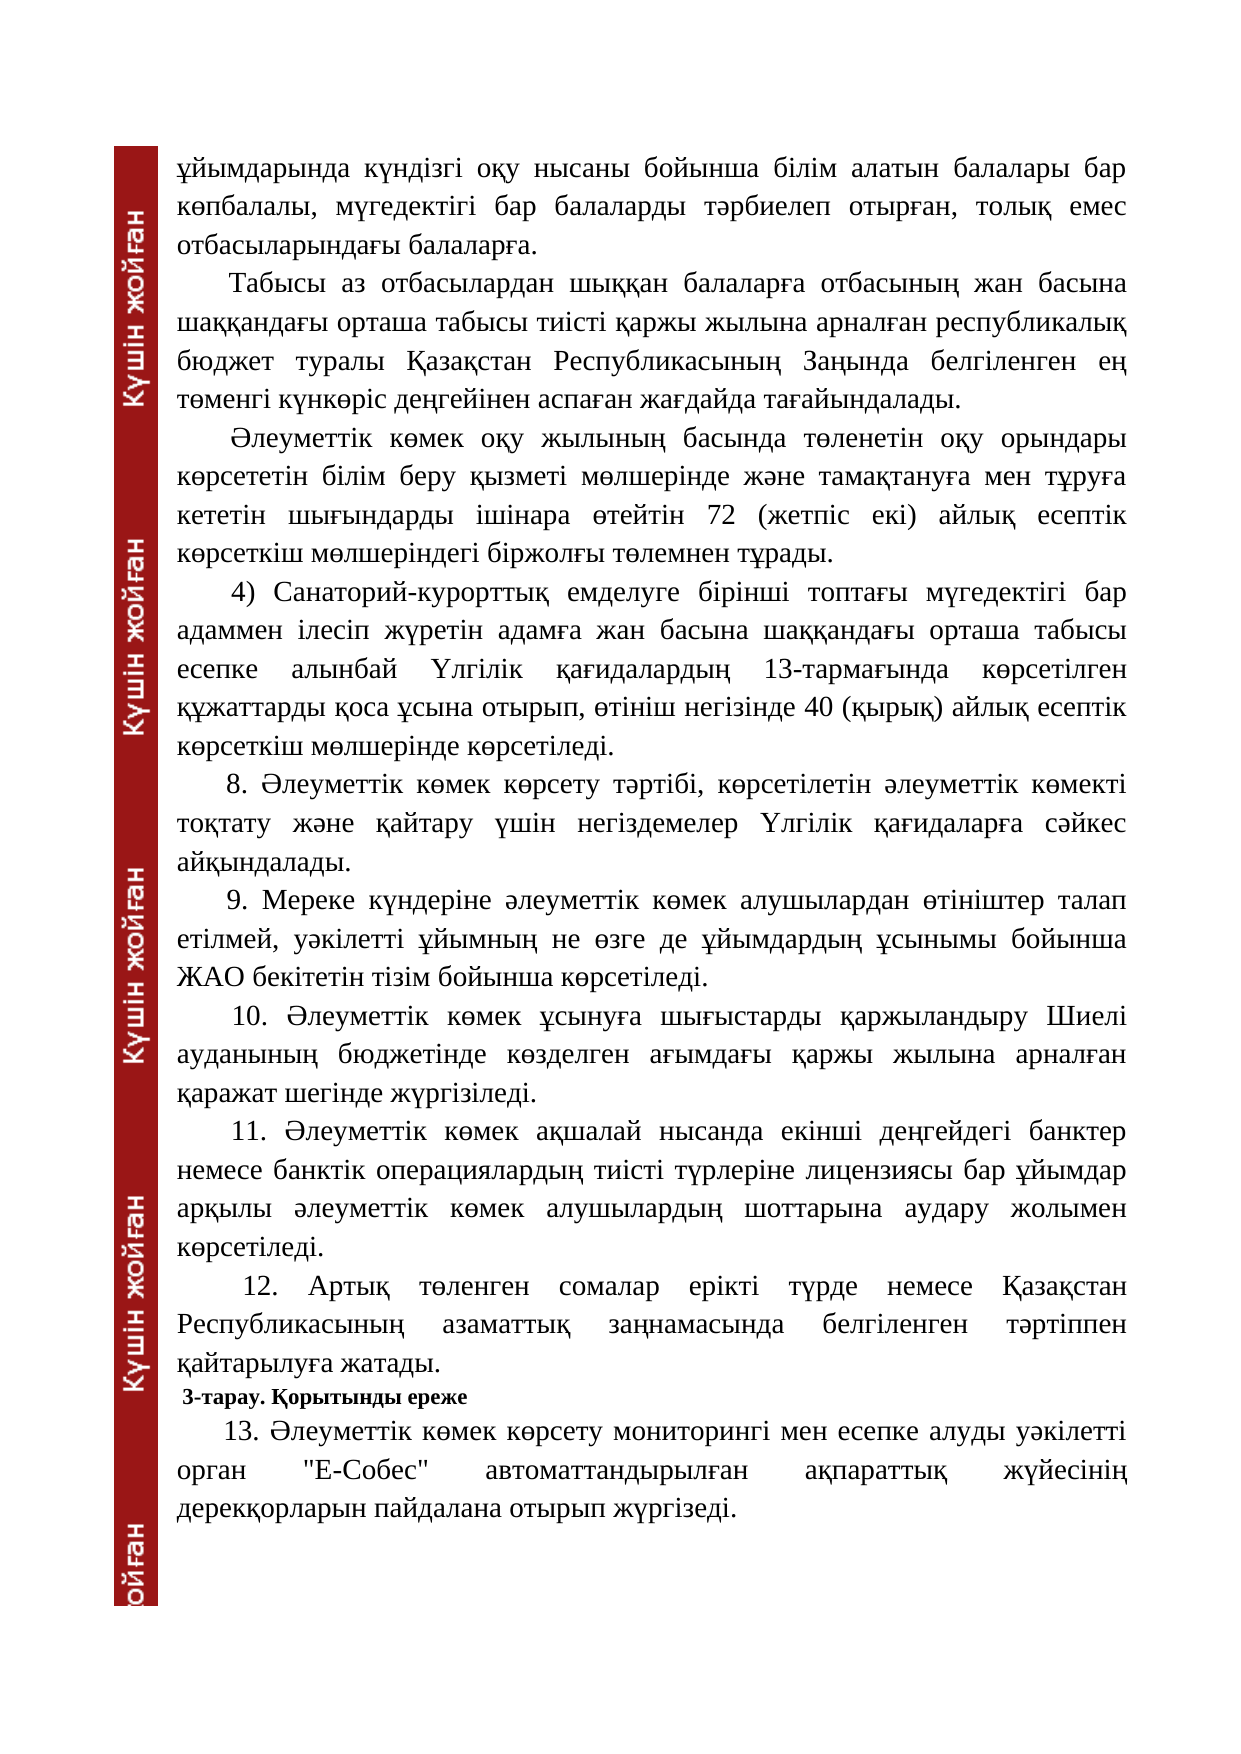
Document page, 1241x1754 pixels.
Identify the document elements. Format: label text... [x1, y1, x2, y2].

picture [114, 877, 158, 882]
picture [114, 993, 158, 998]
picture [114, 762, 158, 767]
picture [114, 1263, 158, 1268]
text 10. Әлеуметтік көмек ұсынуға шығыстарды қаржыландыру Шиелі ауданының бюджетінде көзделген ағымдағы қаржы жылына арналған қаражат шегінде жүргізіледі. [112, 998, 1128, 1108]
picture [114, 1108, 158, 1113]
text 13. Әлеуметтiк көмек көрсету мониторингi мен есепке алуды уәкiлеттi орган "Е-Собес" автоматтандырылған ақпараттық жүйесiнiң дерекқорларын пайдалана отырып жүргiзедi. [112, 1413, 1128, 1524]
picture [114, 261, 158, 266]
text 4) Санаторий-курорттық емделуге бірінші топтағы мүгедектігі бар адаммен ілесіп жүретін адамға жан басына шаққандағы орташа табысы есепке алынбай Үлгілік қағидалардың 13-тармағында көрсетілген құжаттарды қоса ұсына отырып, өтініш негізінде 40 (қырық) айлық есептік көрсеткіш мөлшерінде көрсетіледі. [112, 574, 1128, 762]
picture [114, 146, 158, 150]
picture [114, 415, 158, 420]
text 11. Әлеуметтік көмек ақшалай нысанда екінші деңгейдегі банктер немесе банктік операциялардың тиісті түрлеріне лицензиясы бар ұйымдар арқылы әлеуметтік көмек алушылардың шоттарына аудару жолымен көрсетіледі. [112, 1113, 1128, 1263]
text 9. Мереке күндеріне әлеуметтік көмек алушылардан өтініштер талап етілмей, уәкілетті ұйымның не өзге де ұйымдардың ұсынымы бойынша ЖАО бекітетін тізім бойынша көрсетіледі. [112, 882, 1128, 993]
text Әлеуметтік көмек оқу жылының басында төленетін оқу орындары көрсететін білім беру қызметі мөлшерінде және тамақтануға мен тұруға кететін шығындарды ішінара өтейтін 72 (жетпіс екі) айлық есептік көрсеткіш мөлшеріндегі біржолғы төлемнен тұрады. [112, 420, 1128, 569]
picture [114, 1378, 158, 1383]
picture [114, 1524, 158, 1606]
picture [114, 569, 158, 574]
text 12. Артық төленген сомалар ерiктi түрде немесе Қазақстан Республикасының азаматтық заңнамасында белгiленген тәртiппен қайтарылуға жатады. [112, 1268, 1128, 1378]
text 8. Әлеуметтік көмек көрсету тәртібі, көрсетілетін әлеуметтік көмекті тоқтату және қайтару үшін негіздемелер Үлгілік қағидаларға сәйкес айқындалады. [112, 767, 1128, 877]
text Табысы аз отбасылардан шыққан балаларға отбасының жан басына шаққандағы орташа табысы тиісті қаржы жылына арналған республикалық бюджет туралы Қазақстан Республикасының Заңында белгіленген ең төменгі күнкөріс деңгейінен аспаған жағдайда тағайындалады. [112, 266, 1128, 415]
text 3-тарау. Қорытынды ереже [112, 1383, 1128, 1410]
